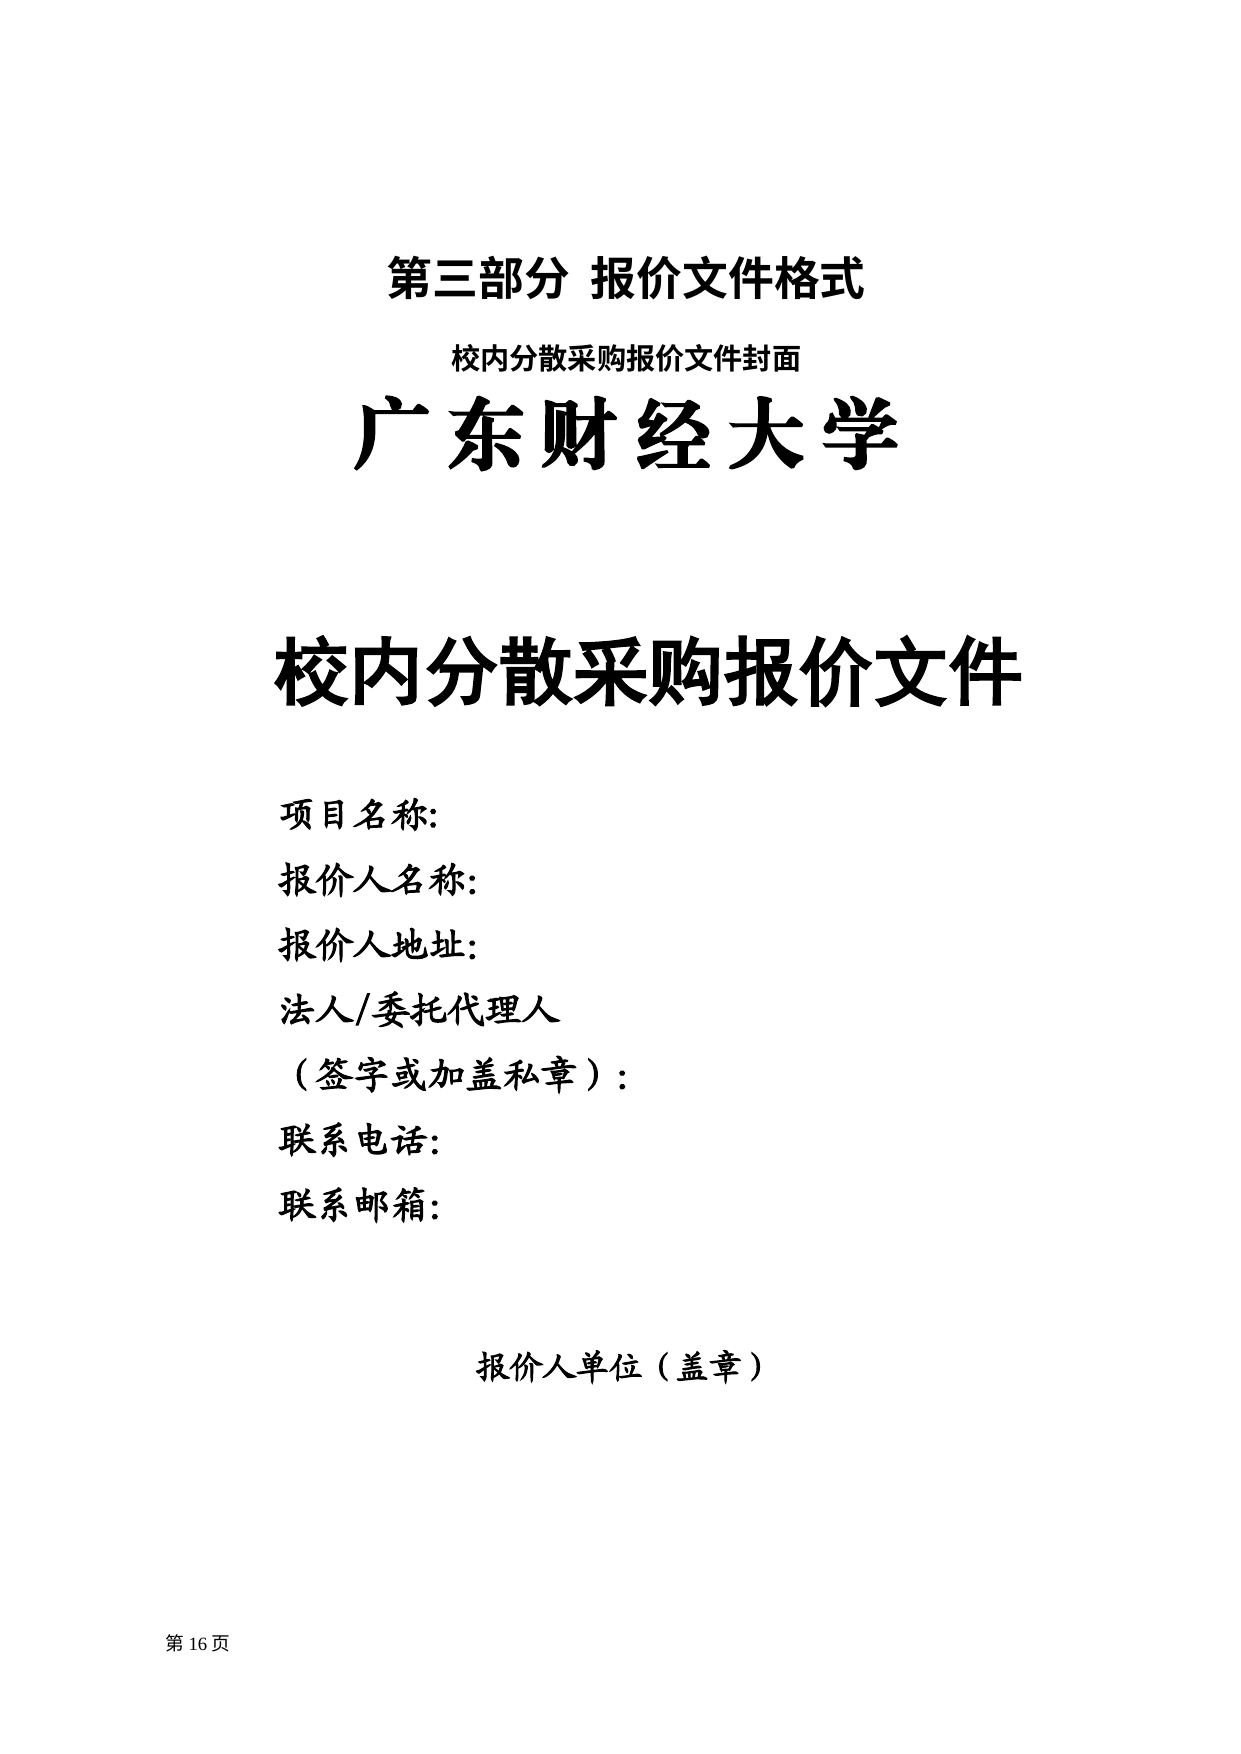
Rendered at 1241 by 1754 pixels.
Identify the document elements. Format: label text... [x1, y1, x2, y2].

text 联系邮箱： [165, 1169, 1087, 1234]
text 项目名称: [165, 779, 1087, 844]
text 报价人名称： [165, 844, 1087, 909]
text 法人/委托代理人 [165, 974, 1087, 1039]
text 报价人单位（盖章） [165, 1332, 1087, 1397]
text 报价人地址： [165, 909, 1087, 974]
text 联系电话： [165, 1104, 1087, 1169]
text 校内分散采购报价文件封面 [165, 324, 1087, 389]
text 广 东 财 经 大 学 [165, 389, 1087, 487]
text （签字或加盖私章）： [165, 1039, 1087, 1104]
subtitle 第三部分 报价文件格式 [165, 227, 1087, 324]
text 校内分散采购报价文件 [209, 617, 1087, 714]
